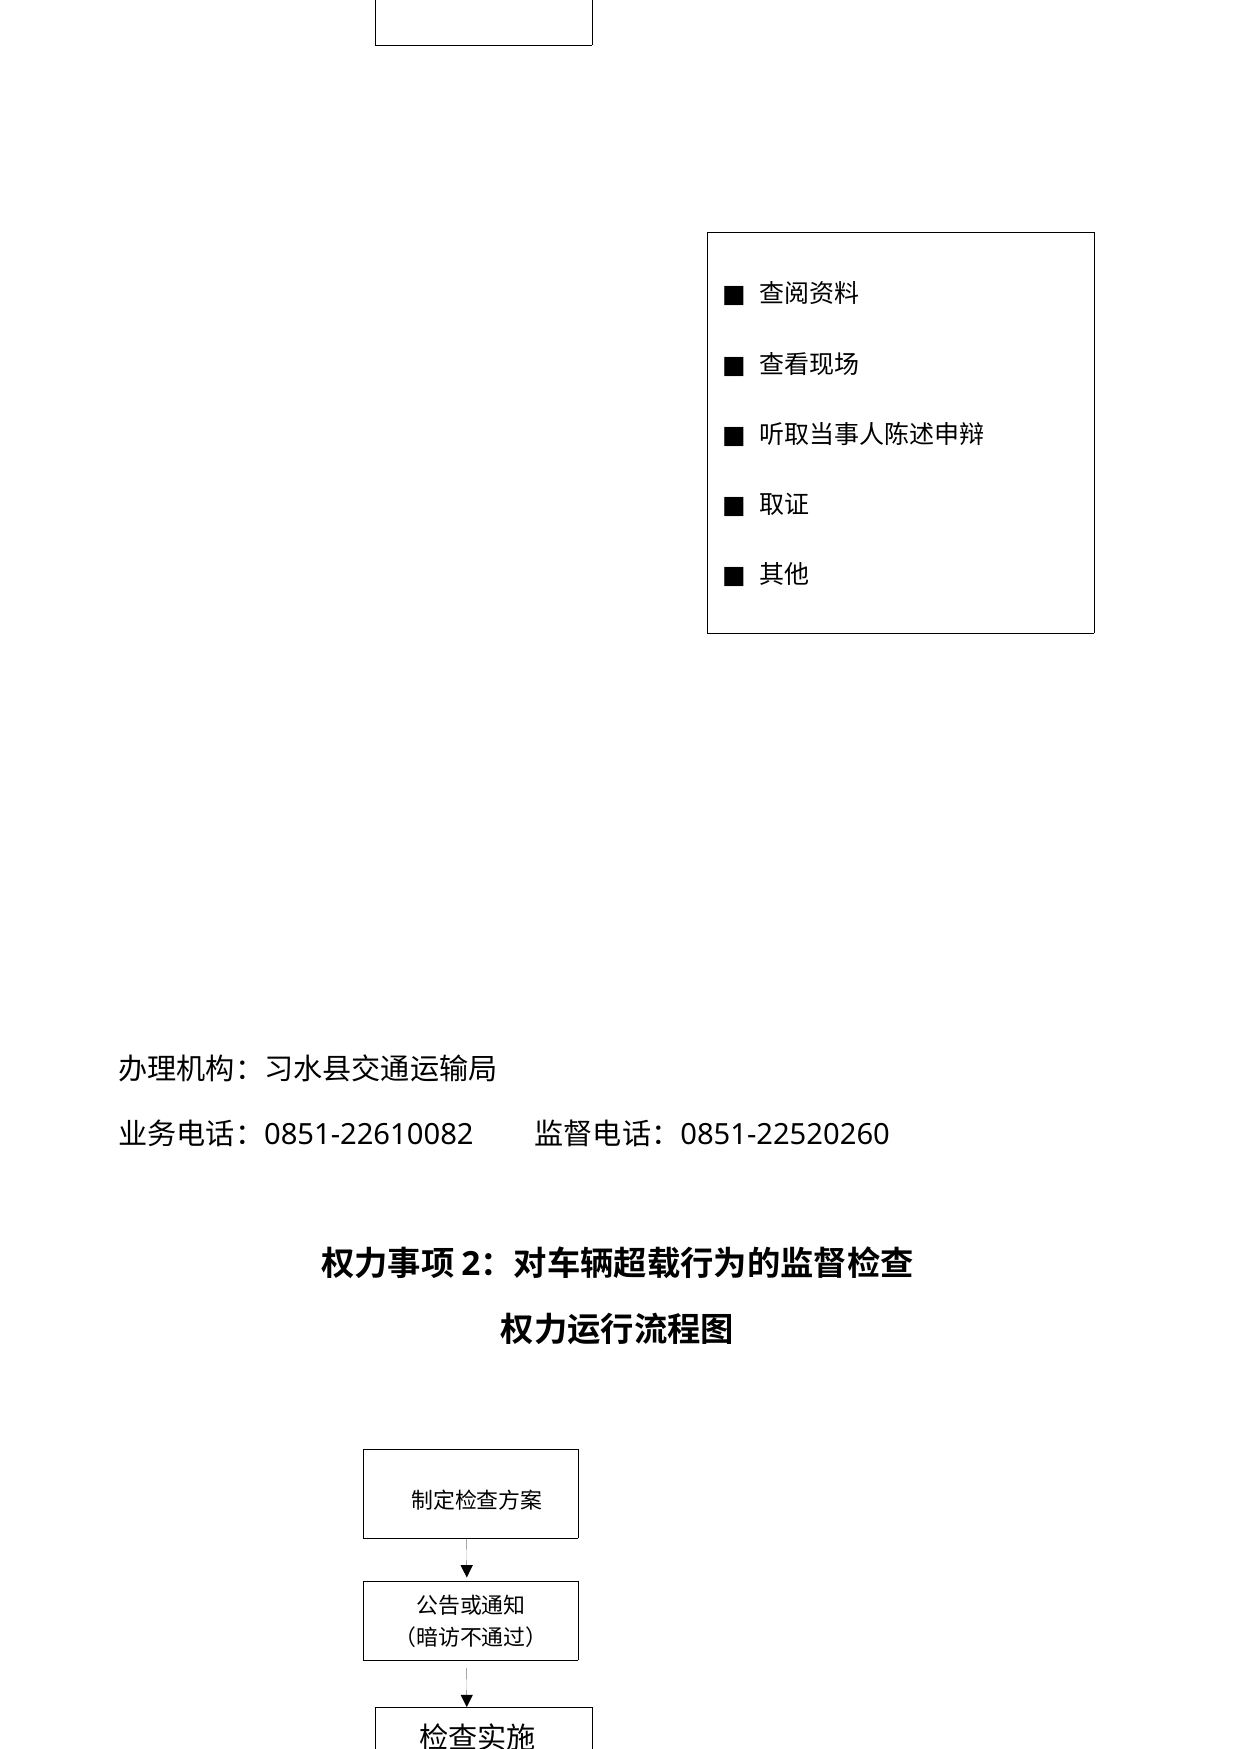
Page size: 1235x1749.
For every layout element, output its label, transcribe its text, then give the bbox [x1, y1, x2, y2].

text 办理机构：习水县交通运输局 [118, 1034, 1116, 1099]
text 权力运行流程图 [118, 1294, 1116, 1359]
text 权力事项2：对车辆超载行为的监督检查 [118, 1229, 1116, 1294]
text 业务电话：0851-22610082 监督电话：0851-22520260 [118, 1099, 1116, 1164]
